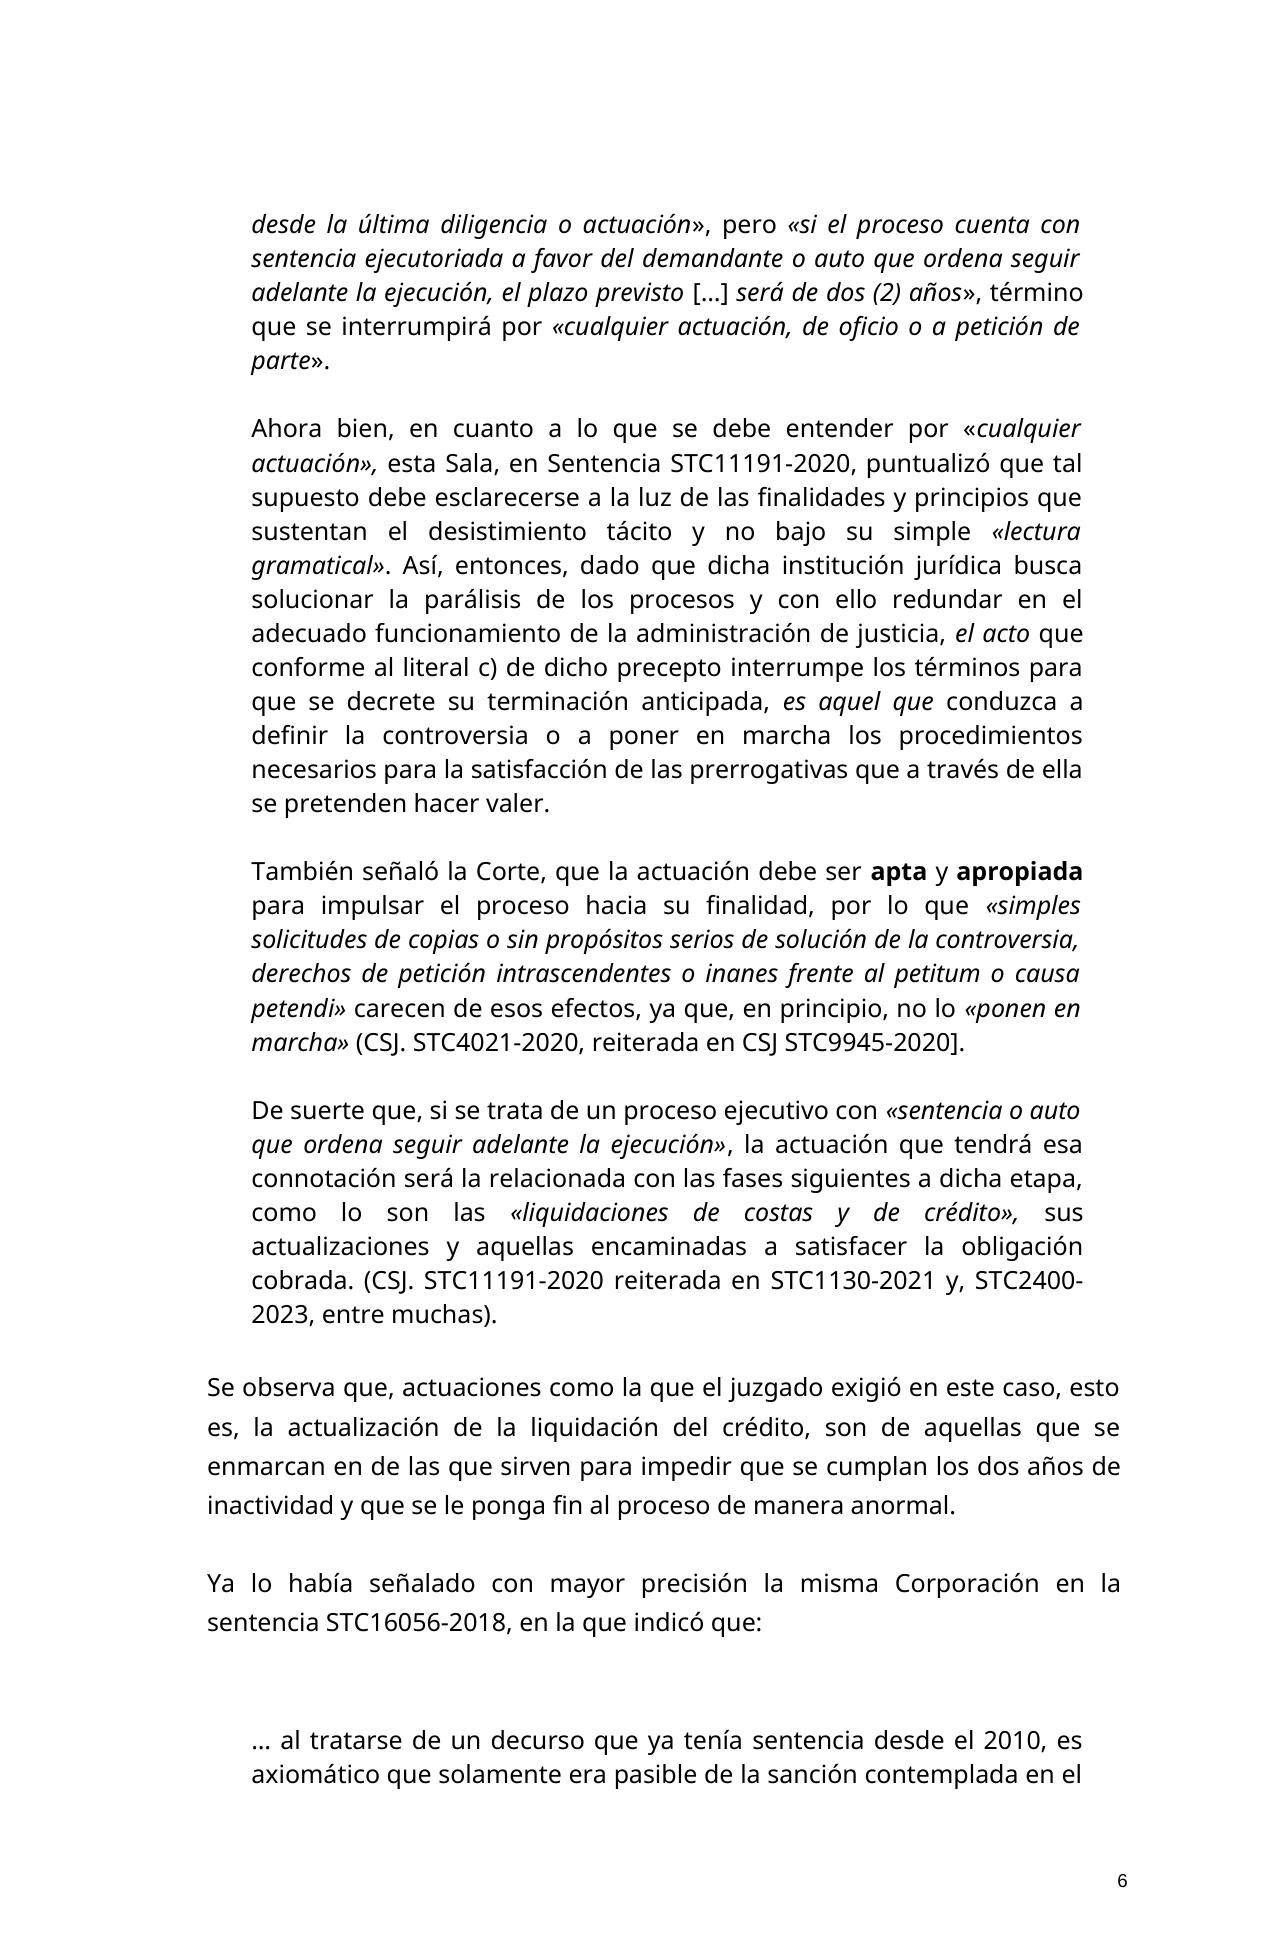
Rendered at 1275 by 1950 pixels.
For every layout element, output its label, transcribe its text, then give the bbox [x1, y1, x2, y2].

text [251, 1722, 1083, 1791]
text También señaló la Corte, que la actuación debe ser apta y apropiada para impulsar el proceso hacia su finalidad, por lo que «simples solicitudes de copias o sin propósitos serios de solución de la controversia, derechos de petición intrascendentes o inanes frente al petitum o causa petendi» carecen de esos efectos, ya que, en principio, no lo «ponen en marcha» (CSJ. STC4021-2020, reiterada en CSJ STC9945-2020]. [251, 854, 1083, 1058]
text De suerte que, si se trata de un proceso ejecutivo con «sentencia o auto que ordena seguir adelante la ejecución», la actuación que tendrá esa connotación será la relacionada con las fases siguientes a dicha etapa, como lo son las «liquidaciones de costas y de crédito», sus actualizaciones y aquellas encaminadas a satisfacer la obligación cobrada. (CSJ. STC11191-2020 reiterada en STC1130-2021 y, STC2400-2023, entre muchas). [251, 1092, 1083, 1331]
text Se observa que, actuaciones como la que el juzgado exigió en este caso, esto es, la actualización de la liquidación del crédito, son de aquellas que se enmarcan en de las que sirven para impedir que se cumplan los dos años de inactividad y que se le ponga fin al proceso de manera anormal. [207, 1370, 1122, 1522]
text Ya lo había señalado con mayor precisión la misma Corporación en la sentencia STC16056-2018, en la que indicó que: [207, 1566, 1122, 1639]
text Ahora bien, en cuanto a lo que se debe entender por «cualquier actuación», esta Sala, en Sentencia STC11191-2020, puntualizó que tal supuesto debe esclarecerse a la luz de las finalidades y principios que sustentan el desistimiento tácito y no bajo su simple «lectura gramatical». Así, entonces, dado que dicha institución jurídica busca solucionar la parálisis de los procesos y con ello redundar en el adecuado funcionamiento de la administración de justicia, el acto que conforme al literal c) de dicho precepto interrumpe los términos para que se decrete su terminación anticipada, es aquel que conduzca a definir la controversia o a poner en marcha los procedimientos necesarios para la satisfacción de las prerrogativas que a través de ella se pretenden hacer valer. [251, 411, 1083, 820]
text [251, 207, 1083, 377]
